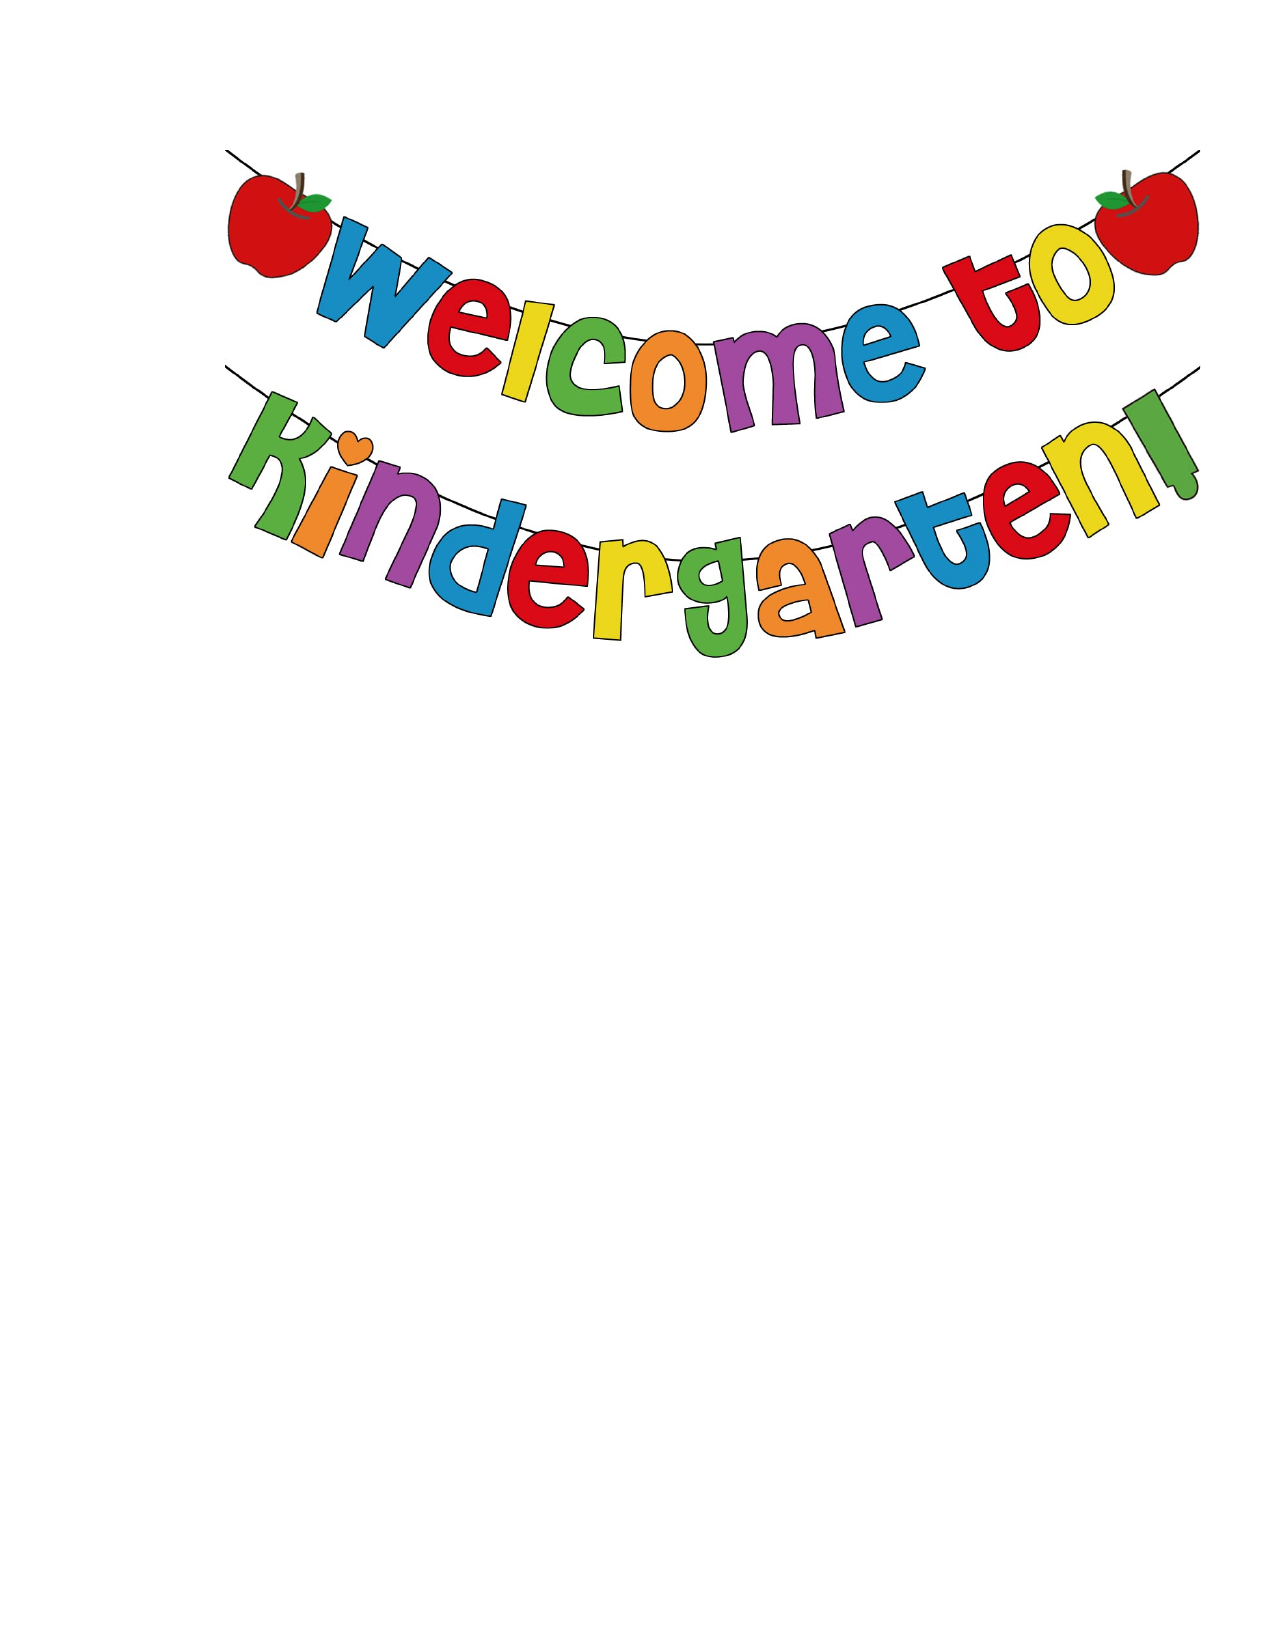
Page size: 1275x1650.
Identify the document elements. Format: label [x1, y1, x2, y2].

picture [225, 150, 1200, 670]
